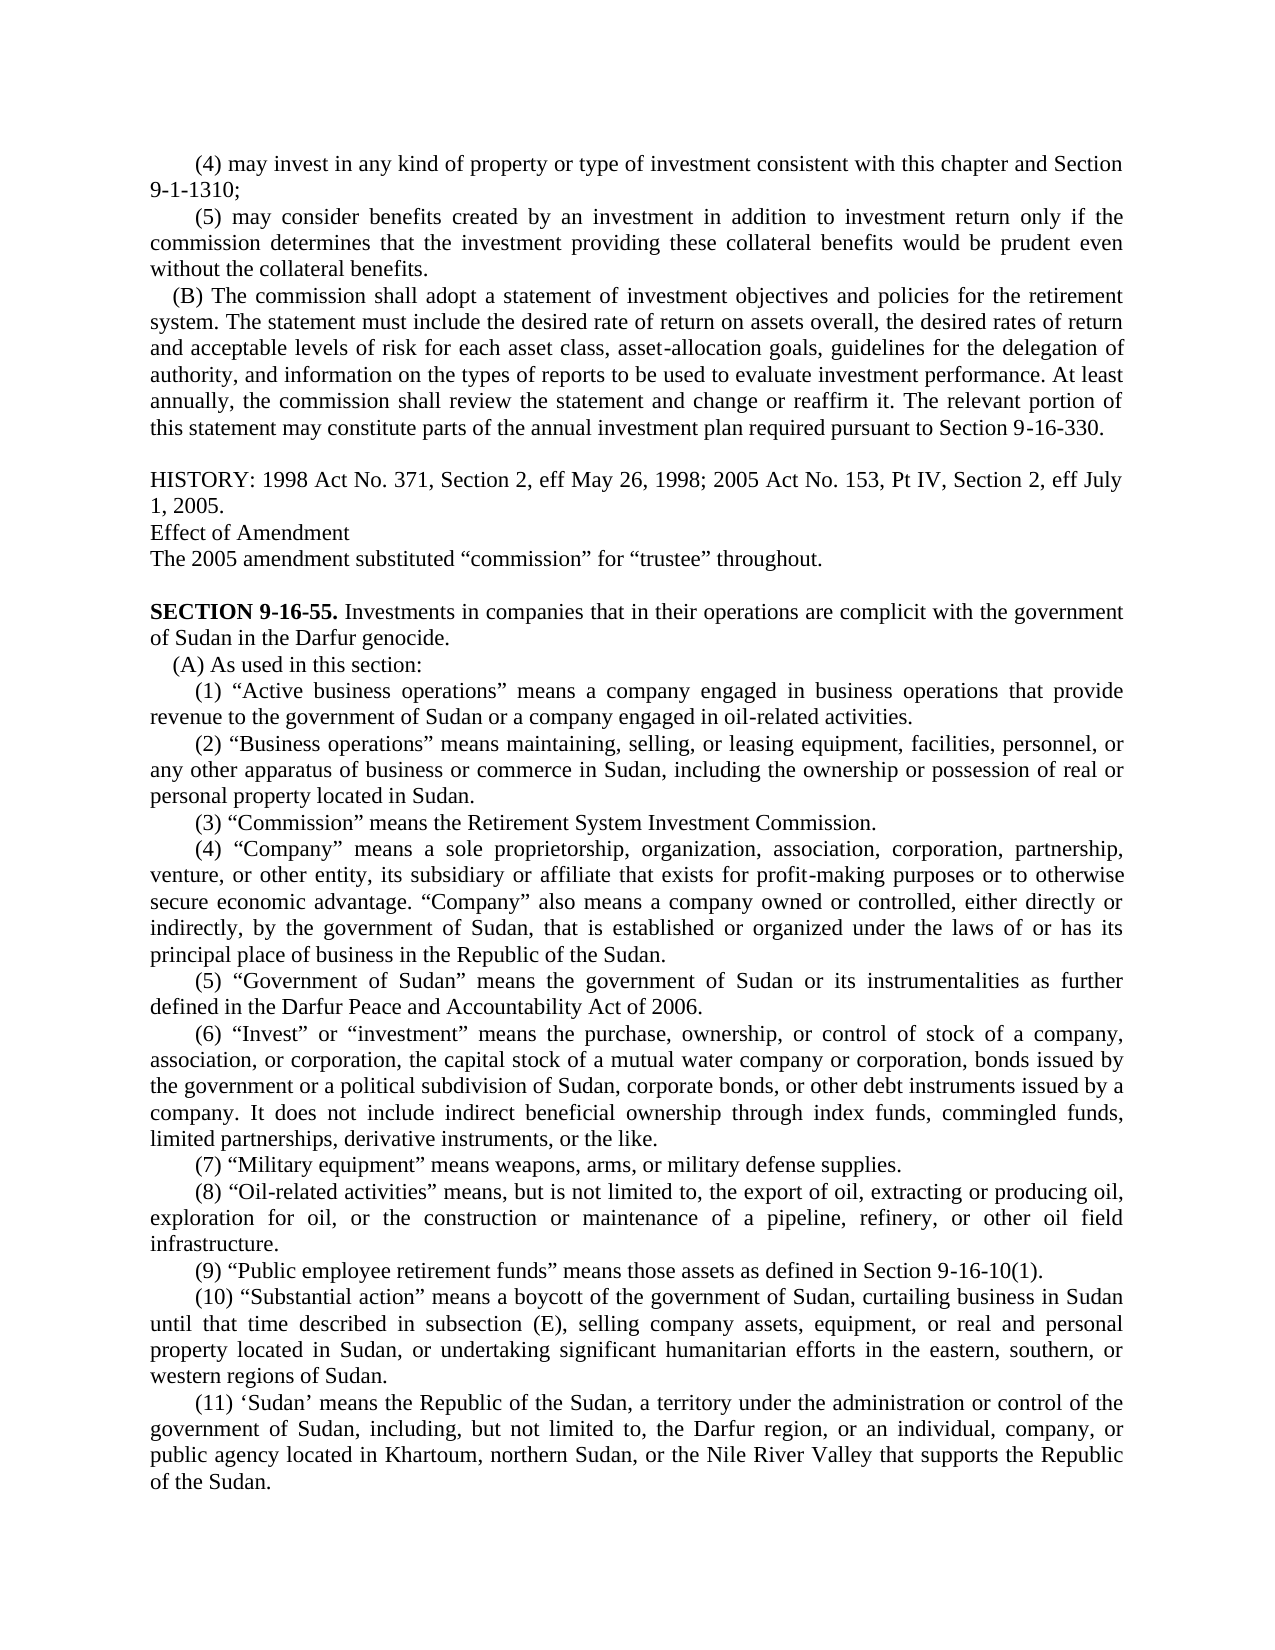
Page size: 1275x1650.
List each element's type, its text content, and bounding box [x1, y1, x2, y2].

text (4) “Company” means a sole proprietorship, organization, association, corporation, partnership, venture, or other entity, its subsidiary or affiliate that exists for profit-making purposes or to otherwise secure economic advantage. “Company” also means a company owned or controlled, either directly or indirectly, by the government of Sudan, that is established or organized under the laws of or has its principal place of business in the Republic of the Sudan. [150, 835, 1125, 967]
text HISTORY: 1998 Act No. 371, Section 2, eff May 26, 1998; 2005 Act No. 153, Pt IV, Section 2, eff July 1, 2005. [150, 466, 1125, 519]
text (11) ‘Sudan’ means the Republic of the Sudan, a territory under the administration or control of the government of Sudan, including, but not limited to, the Darfur region, or an individual, company, or public agency located in Khartoum, northern Sudan, or the Nile River Valley that supports the Republic of the Sudan. [150, 1389, 1125, 1494]
text (6) “Invest” or “investment” means the purchase, ownership, or control of stock of a company, association, or corporation, the capital stock of a mutual water company or corporation, bonds issued by the government or a political subdivision of Sudan, corporate bonds, or other debt instruments issued by a company. It does not include indirect beneficial ownership through index funds, commingled funds, limited partnerships, derivative instruments, or the like. [150, 1020, 1125, 1151]
text (2) “Business operations” means maintaining, selling, or leasing equipment, facilities, personnel, or any other apparatus of business or commerce in Sudan, including the ownership or possession of real or personal property located in Sudan. [150, 730, 1125, 809]
text The 2005 amendment substituted “commission” for “trustee” throughout. [150, 545, 1125, 572]
text (3) “Commission” means the Retirement System Investment Commission. [150, 809, 1125, 835]
text (7) “Military equipment” means weapons, arms, or military defense supplies. [150, 1151, 1125, 1178]
text (A) As used in this section: [150, 651, 1125, 677]
text (4) may invest in any kind of property or type of investment consistent with this chapter and Section 9-1-1310; [150, 150, 1125, 203]
text (8) “Oil-related activities” means, but is not limited to, the export of oil, extracting or producing oil, exploration for oil, or the construction or maintenance of a pipeline, refinery, or other oil field infrastructure. [150, 1178, 1125, 1257]
text (5) may consider benefits created by an investment in addition to investment return only if the commission determines that the investment providing these collateral benefits would be prudent even without the collateral benefits. [150, 203, 1125, 282]
text (1) “Active business operations” means a company engaged in business operations that provide revenue to the government of Sudan or a company engaged in oil-related activities. [150, 677, 1125, 730]
text (5) “Government of Sudan” means the government of Sudan or its instrumentalities as further defined in the Darfur Peace and Accountability Act of 2006. [150, 967, 1125, 1020]
text Effect of Amendment [150, 519, 1125, 545]
text (10) “Substantial action” means a boycott of the government of Sudan, curtailing business in Sudan until that time described in subsection (E), selling company assets, equipment, or real and personal property located in Sudan, or undertaking significant humanitarian efforts in the eastern, southern, or western regions of Sudan. [150, 1283, 1125, 1389]
text (B) The commission shall adopt a statement of investment objectives and policies for the retirement system. The statement must include the desired rate of return on assets overall, the desired rates of return and acceptable levels of risk for each asset class, asset-allocation goals, guidelines for the delegation of authority, and information on the types of reports to be used to evaluate investment performance. At least annually, the commission shall review the statement and change or reaffirm it. The relevant portion of this statement may constitute parts of the annual investment plan required pursuant to Section 9-16-330. [150, 282, 1125, 440]
text (9) “Public employee retirement funds” means those assets as defined in Section 9-16-10(1). [150, 1257, 1125, 1283]
text SECTION 9-16-55. Investments in companies that in their operations are complicit with the government of Sudan in the Darfur genocide. [150, 598, 1125, 651]
